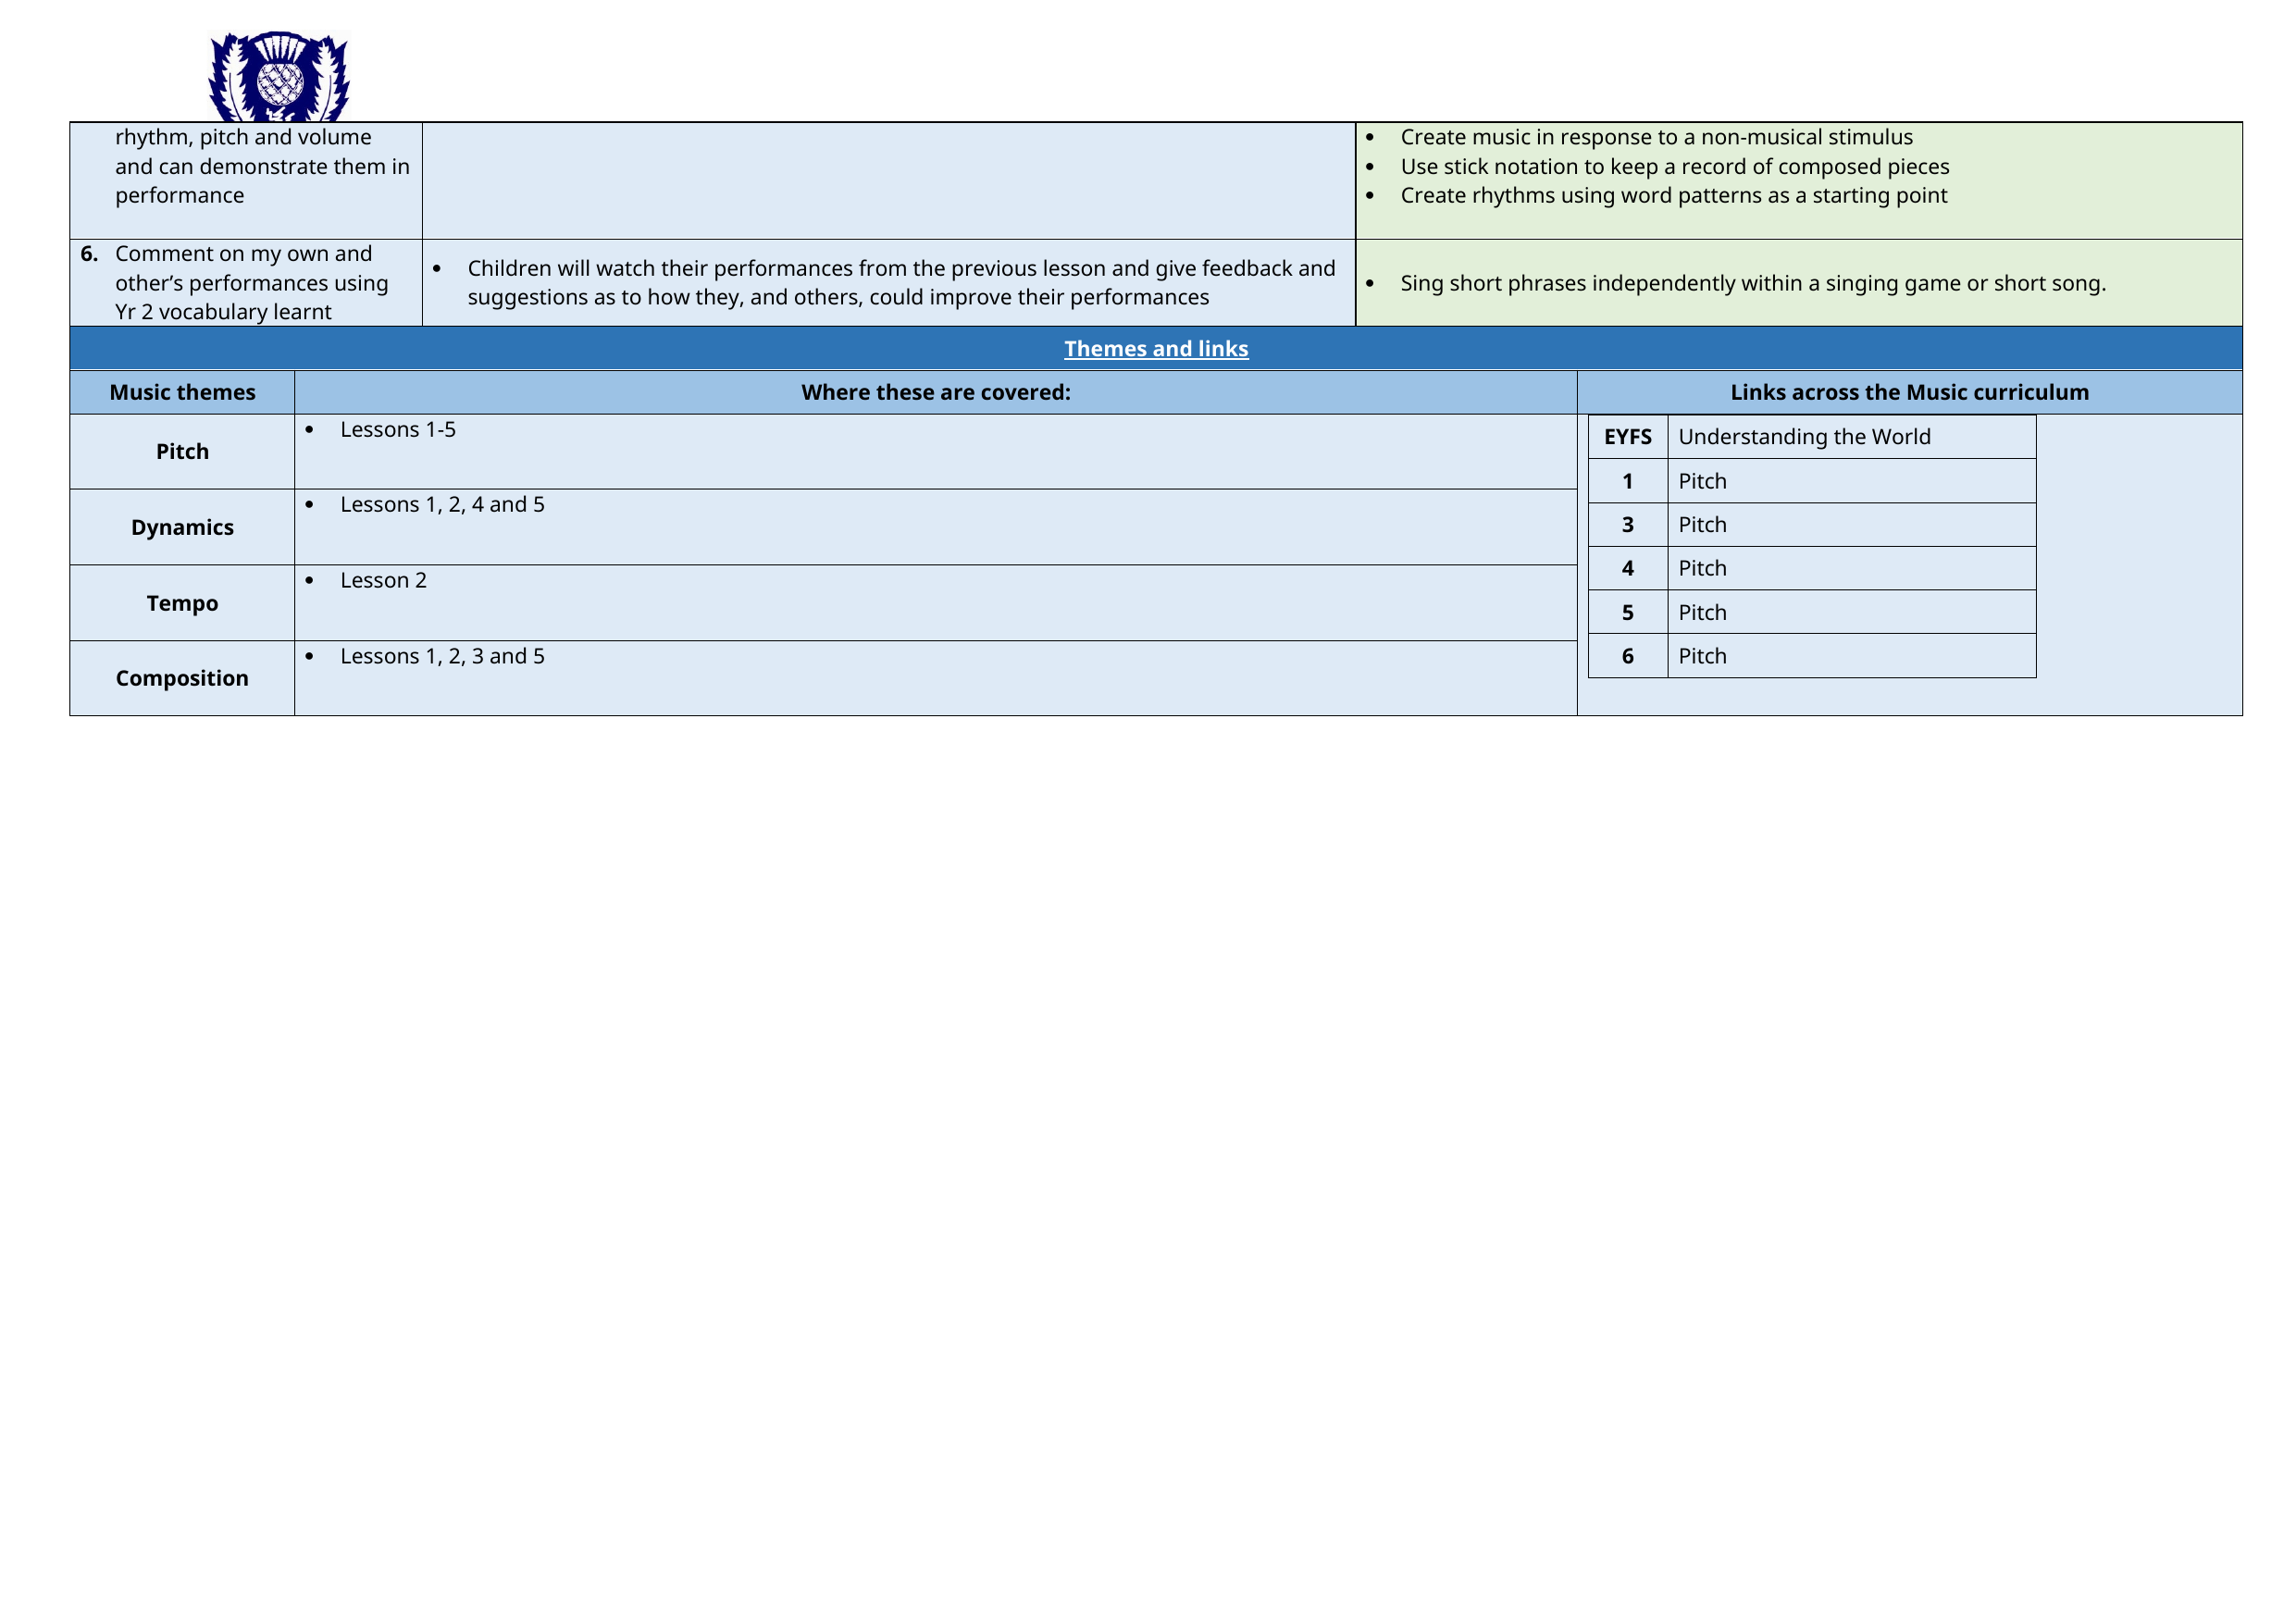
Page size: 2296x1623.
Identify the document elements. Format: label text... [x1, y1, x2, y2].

table_cell Comment on my own and other’s performances using Yr 2 vocabulary learnt [70, 240, 422, 326]
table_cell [423, 123, 1355, 238]
table_cell Children will watch their performances from the previous lesson and give feedback and suggestions as to how they, and others, could improve their performances [423, 240, 1355, 326]
table_cell Lessons 1, 2, 4 and 5 [295, 489, 1577, 564]
table_cell Themes and links [70, 327, 2242, 369]
picture [206, 30, 352, 121]
table_cell Dynamics [70, 489, 294, 564]
table_cell Composition [70, 641, 294, 715]
table_cell Lesson 2 [295, 565, 1577, 640]
table_cell Lessons 1, 2, 3 and 5 [295, 641, 1577, 715]
table_cell Tempo [70, 565, 294, 640]
table_cell Where these are covered: [295, 371, 1577, 414]
table_cell Music themes [70, 371, 294, 414]
table_cell Lessons 1-5 [295, 415, 1577, 489]
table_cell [70, 123, 422, 238]
table_cell Sing short phrases independently within a singing game or short song. [1357, 240, 2242, 326]
table_cell Pitch [70, 415, 294, 489]
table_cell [1357, 123, 2242, 238]
table_cell Links across the Music curriculum [1578, 371, 2242, 414]
table_cell [1578, 415, 2242, 715]
